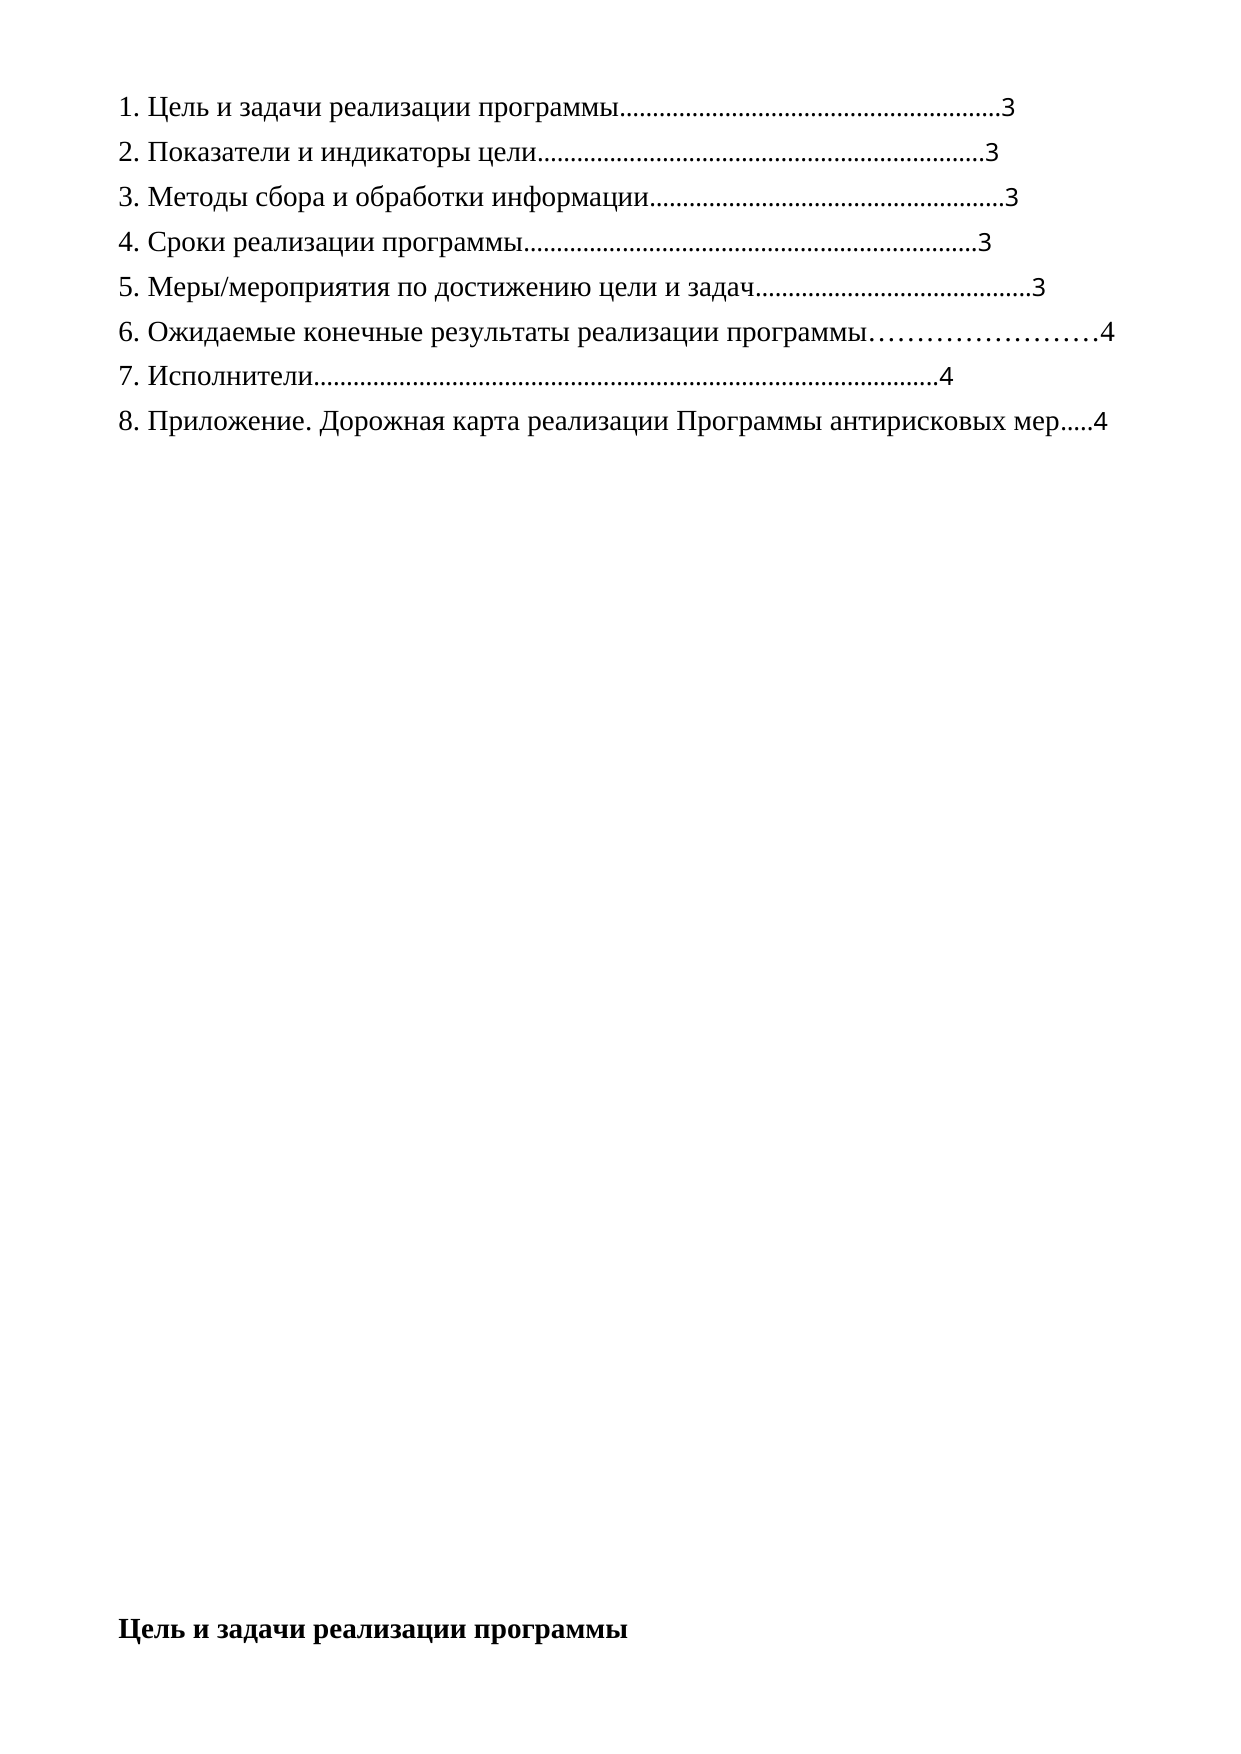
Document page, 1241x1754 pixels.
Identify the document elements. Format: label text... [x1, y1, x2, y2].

text 4. Сроки реализации программы……………………………………………………………3 [118, 224, 1152, 258]
text 5. Меры/мероприятия по достижению цели и задач…………………………………...3 [118, 269, 1152, 303]
text 7. Исполнители…………………………………………………………………………………..4 [118, 358, 1152, 392]
text 8. Приложение. Дорожная карта реализации Программы антирисковых мер…..4 [118, 403, 1152, 437]
text 2. Показатели и индикаторы цели…………………………………………………………..3 [118, 134, 1152, 168]
text 6. Ожидаемые конечные результаты реализации программы……………………4 [118, 314, 1152, 347]
text 3. Методы сбора и обработки информации………………………………………………3 [118, 179, 1152, 213]
text Цель и задачи реализации программы [118, 1611, 1152, 1645]
text 1. Цель и задачи реализации программы………………………………………………….3 [118, 89, 1152, 123]
